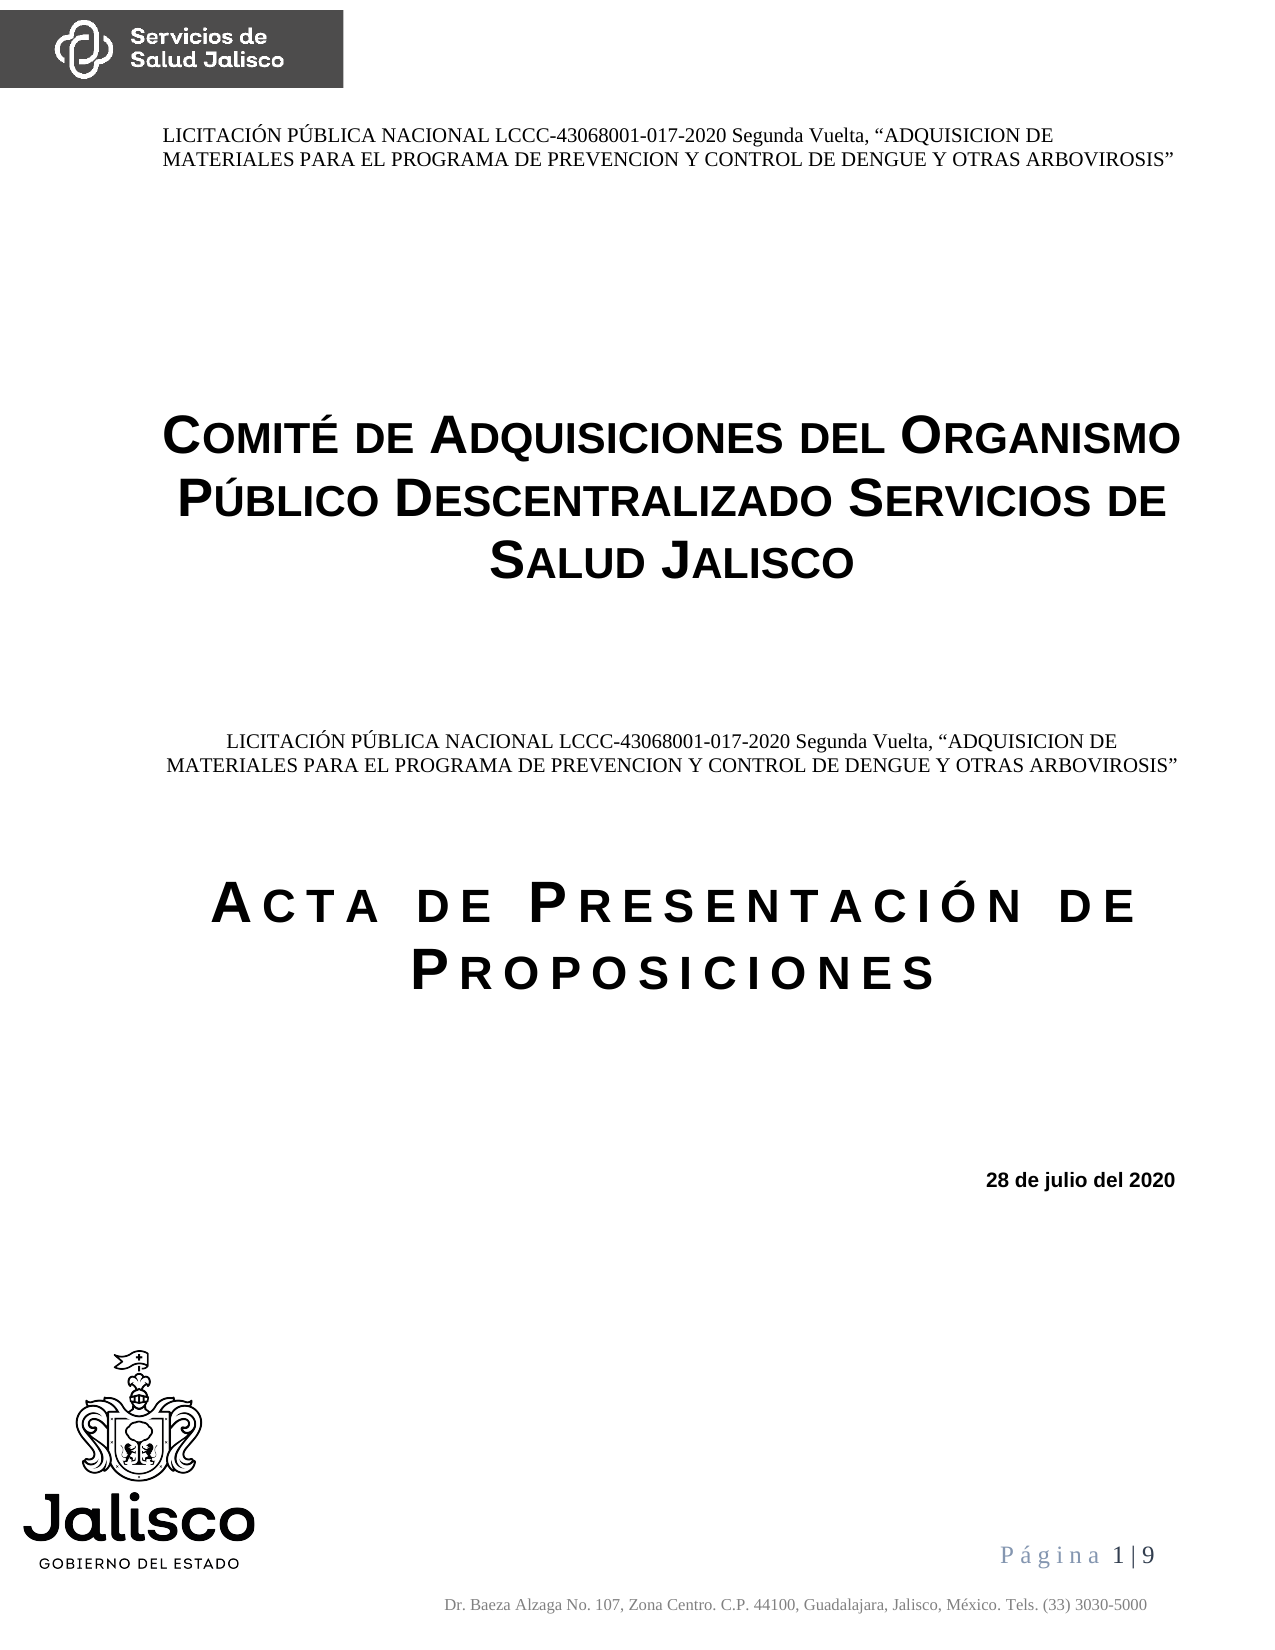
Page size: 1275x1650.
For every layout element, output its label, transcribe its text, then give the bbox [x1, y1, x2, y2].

picture [0, 10, 344, 88]
text Acta de Presentación de Proposiciones [162, 868, 1181, 1002]
picture [23, 1350, 255, 1569]
text Comité de Adquisiciones del Organismo Público Descentralizado Servicios de Salud Jalisco [162, 403, 1181, 590]
